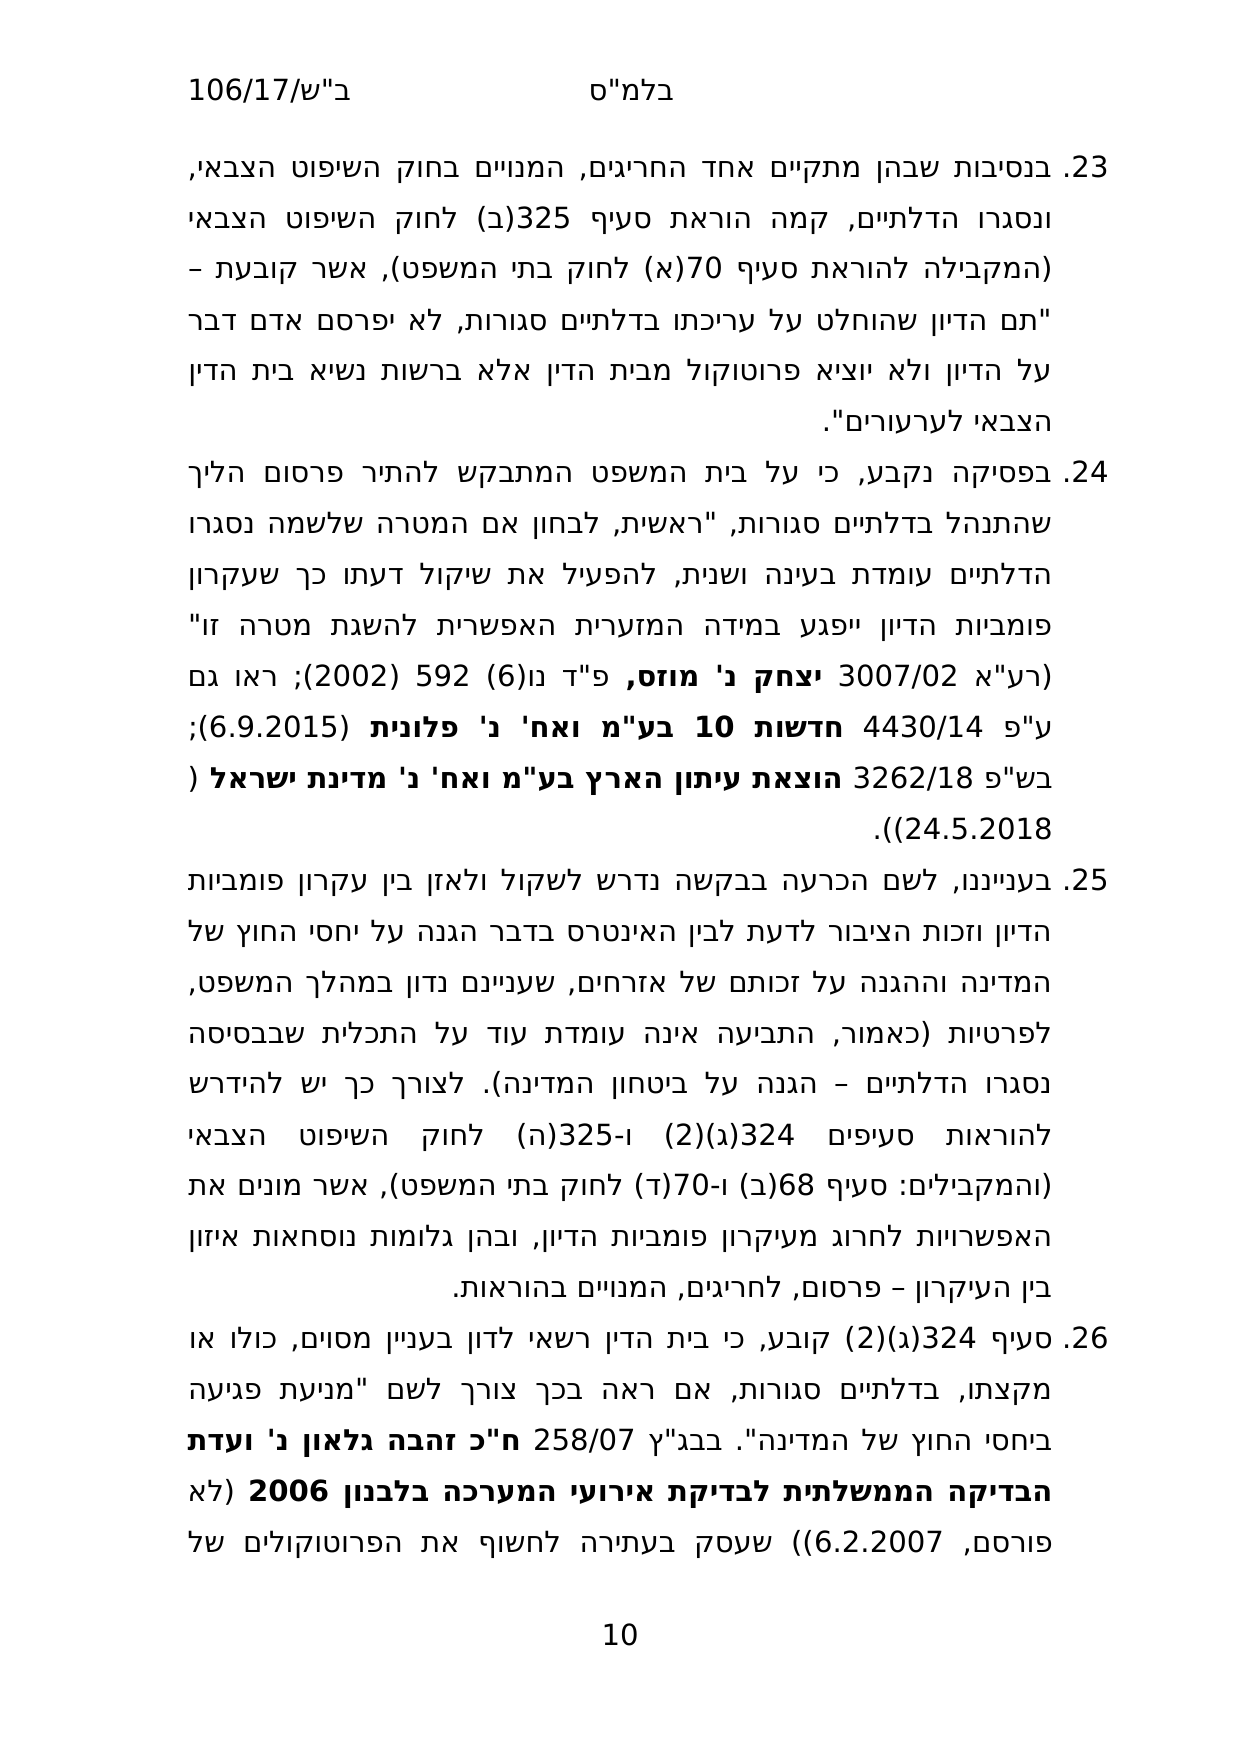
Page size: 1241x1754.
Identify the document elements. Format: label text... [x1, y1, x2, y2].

list בנסיבות שבהן מתקיים אחד החריגים, המנויים בחוק השיפוט הצבאי, ונסגרו הדלתיים, קמה הוראת סעיף 325(ב) לחוק השיפוט הצבאי (המקבילה להוראת סעיף 70(א) לחוק בתי המשפט), אשר קובעת – "תם הדיון שהוחלט על עריכתו בדלתיים סגורות, לא יפרסם אדם דבר על הדיון ולא יוציא פרוטוקול מבית הדין אלא ברשות נשיא בית הדין הצבאי לערעורים". [187, 150, 1053, 439]
list בפסיקה נקבע, כי על בית המשפט המתבקש להתיר פרסום הליך שהתנהל בדלתיים סגורות, "ראשית, לבחון אם המטרה שלשמה נסגרו הדלתיים עומדת בעינה ושנית, להפעיל את שיקול דעתו כך שעקרון פומביות הדיון ייפגע במידה המזערית האפשרית להשגת מטרה זו" (רע"א 3007/02 יצחק נ' מוזס, פ"ד נו(6) 592 (2002); ראו גם ע"פ 4430/14 חדשות 10 בע"מ ואח' נ' פלונית (6.9.2015); בש"פ 3262/18 הוצאת עיתון הארץ בע"מ ואח' נ' מדינת ישראל (24.5.2018)). [187, 456, 1053, 846]
list בענייננו, לשם הכרעה בבקשה נדרש לשקול ולאזן בין עקרון פומביות הדיון וזכות הציבור לדעת לבין האינטרס בדבר הגנה על יחסי החוץ של המדינה וההגנה על זכותם של אזרחים, שעניינם נדון במהלך המשפט, לפרטיות (כאמור, התביעה אינה עומדת עוד על התכלית שבבסיסה נסגרו הדלתיים – הגנה על ביטחון המדינה). לצורך כך יש להידרש להוראות סעיפים 324(ג)(2) ו-325(ה) לחוק השיפוט הצבאי (והמקבילים: סעיף 68(ב) ו-70(ד) לחוק בתי המשפט), אשר מונים את האפשרויות לחרוג מעיקרון פומביות הדיון, ובהן גלומות נוסחאות איזון בין העיקרון – פרסום, לחריגים, המנויים בהוראות. [187, 863, 1053, 1304]
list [187, 1322, 1053, 1559]
